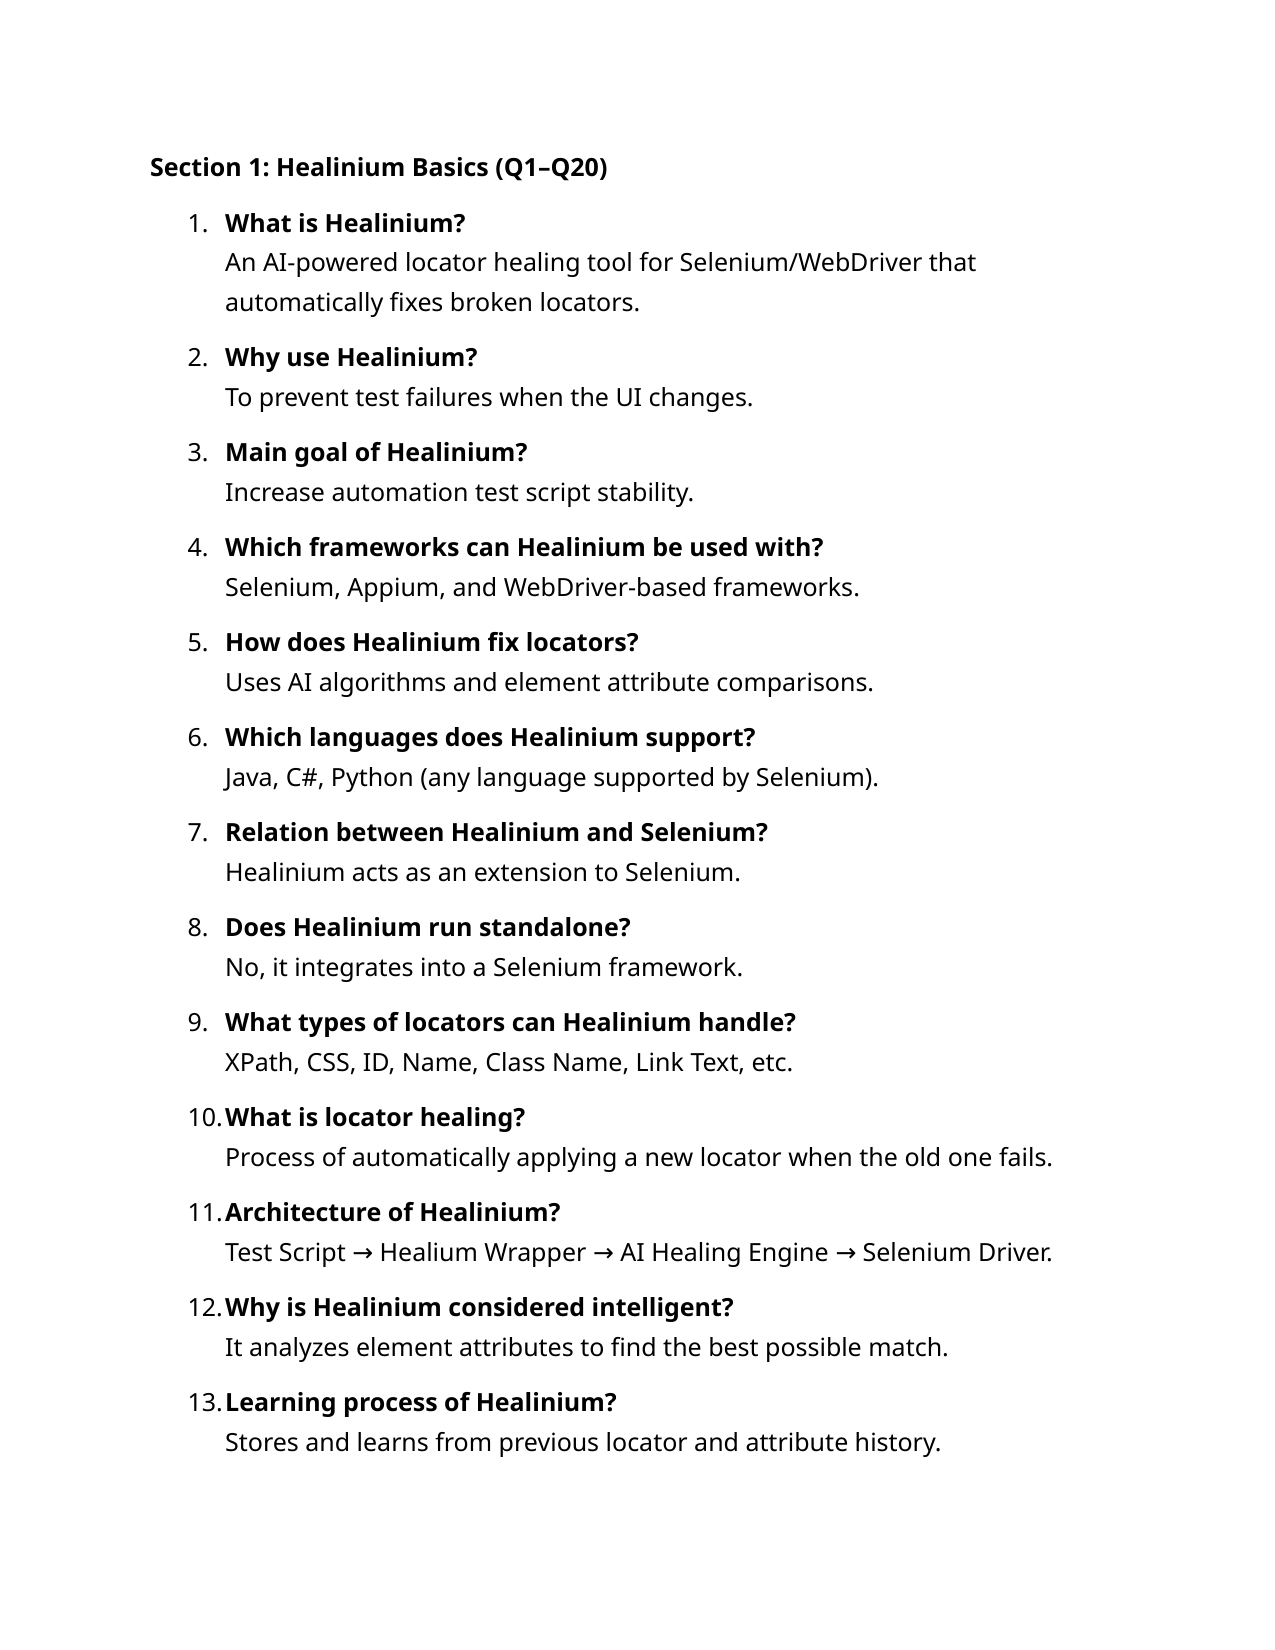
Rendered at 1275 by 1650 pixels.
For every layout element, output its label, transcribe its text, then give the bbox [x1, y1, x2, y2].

list Architecture of Healinium? Test Script → Healium Wrapper → AI Healing Engine → Selenium Driver. [187, 1195, 1125, 1268]
list Why use Healinium? To prevent test failures when the UI changes. [187, 340, 1125, 413]
list Learning process of Healinium? Stores and learns from previous locator and attribute history. [187, 1385, 1125, 1458]
list What types of locators can Healinium handle? XPath, CSS, ID, Name, Class Name, Link Text, etc. [187, 1005, 1125, 1078]
list Relation between Healinium and Selenium? Healinium acts as an extension to Selenium. [187, 815, 1125, 888]
list Which languages does Healinium support? Java, C#, Python (any language supported by Selenium). [187, 720, 1125, 793]
list Which frameworks can Healinium be used with? Selenium, Appium, and WebDriver-based frameworks. [187, 530, 1125, 603]
list Does Healinium run standalone? No, it integrates into a Selenium framework. [187, 910, 1125, 983]
list What is Healinium? An AI-powered locator healing tool for Selenium/WebDriver that automatically fixes broken locators. [187, 206, 1125, 318]
text Section 1: Healinium Basics (Q1–Q20) [150, 150, 1125, 184]
list Main goal of Healinium? Increase automation test script stability. [187, 435, 1125, 508]
list What is locator healing? Process of automatically applying a new locator when the old one fails. [187, 1100, 1125, 1173]
list Why is Healinium considered intelligent? It analyzes element attributes to find the best possible match. [187, 1290, 1125, 1363]
list How does Healinium fix locators? Uses AI algorithms and element attribute comparisons. [187, 625, 1125, 698]
